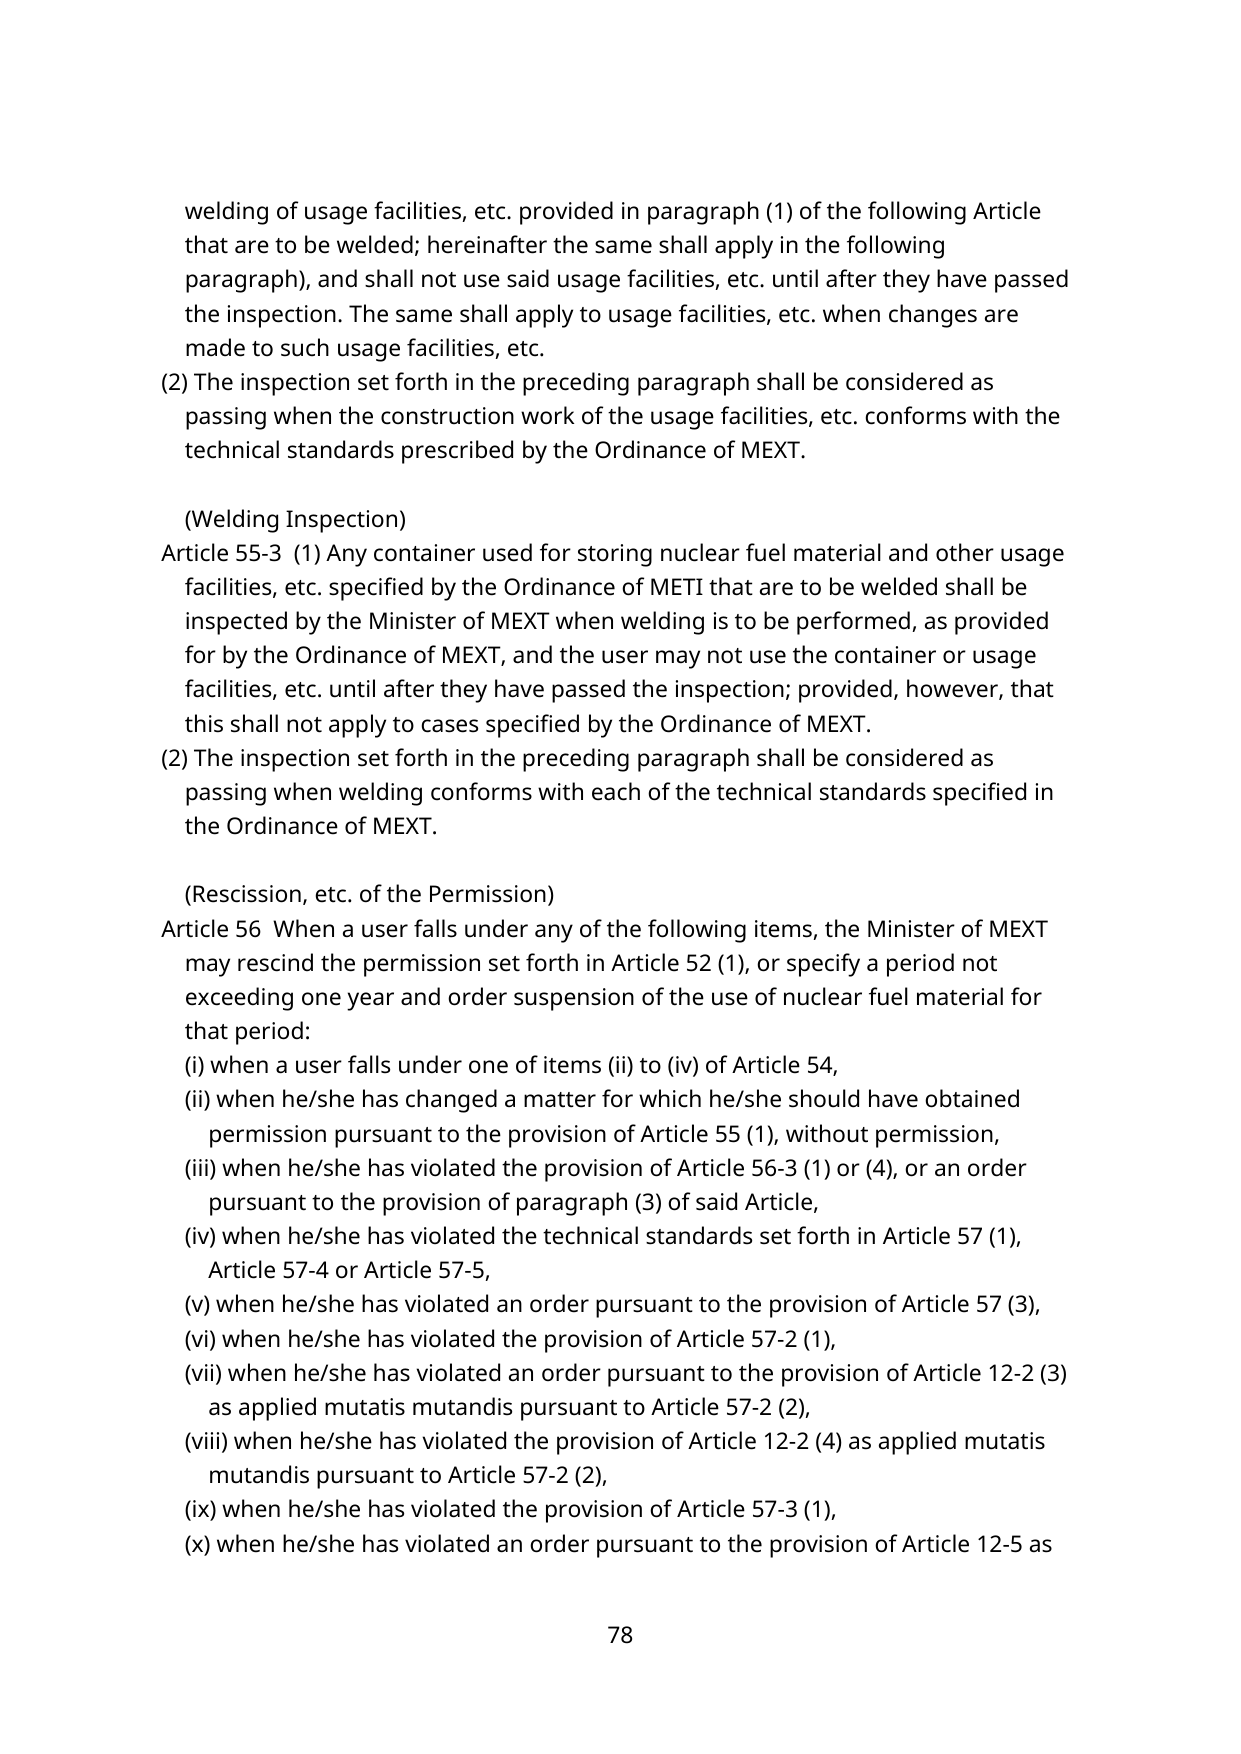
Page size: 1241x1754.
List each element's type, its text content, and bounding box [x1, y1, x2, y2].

text (v) when he/she has violated an order pursuant to the provision of Article 57 (3), [184, 1287, 1079, 1321]
text (ii) when he/she has changed a matter for which he/she should have obtained permission pursuant to the provision of Article 55 (1), without permission, [184, 1082, 1079, 1150]
text (viii) when he/she has violated the provision of Article 12-2 (4) as applied mutatis mutandis pursuant to Article 57-2 (2), [184, 1424, 1079, 1492]
text (2) The inspection set forth in the preceding paragraph shall be considered as passing when the construction work of the usage facilities, etc. conforms with the technical standards prescribed by the Ordinance of MEXT. [161, 364, 1079, 467]
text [161, 194, 1079, 364]
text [184, 1526, 1079, 1560]
text (Welding Inspection) [184, 501, 1079, 535]
text (iv) when he/she has violated the technical standards set forth in Article 57 (1), Article 57-4 or Article 57-5, [184, 1219, 1079, 1287]
text (vi) when he/she has violated the provision of Article 57-2 (1), [184, 1321, 1079, 1355]
text Article 55-3 (1) Any container used for storing nuclear fuel material and other usage facilities, etc. specified by the Ordinance of METI that are to be welded shall be inspected by the Minister of MEXT when welding is to be performed, as provided for by the Ordinance of MEXT, and the user may not use the container or usage facilities, etc. until after they have passed the inspection; provided, however, that this shall not apply to cases specified by the Ordinance of MEXT. [161, 535, 1079, 740]
text (ix) when he/she has violated the provision of Article 57-3 (1), [184, 1492, 1079, 1526]
text (2) The inspection set forth in the preceding paragraph shall be considered as passing when welding conforms with each of the technical standards specified in the Ordinance of MEXT. [161, 740, 1079, 843]
text (Rescission, etc. of the Permission) [184, 877, 1079, 911]
text (vii) when he/she has violated an order pursuant to the provision of Article 12-2 (3) as applied mutatis mutandis pursuant to Article 57-2 (2), [184, 1355, 1079, 1424]
text (i) when a user falls under one of items (ii) to (iv) of Article 54, [184, 1048, 1079, 1082]
text Article 56 When a user falls under any of the following items, the Minister of MEXT may rescind the permission set forth in Article 52 (1), or specify a period not exceeding one year and order suspension of the use of nuclear fuel material for that period: [161, 911, 1079, 1048]
text (iii) when he/she has violated the provision of Article 56-3 (1) or (4), or an order pursuant to the provision of paragraph (3) of said Article, [184, 1150, 1079, 1219]
